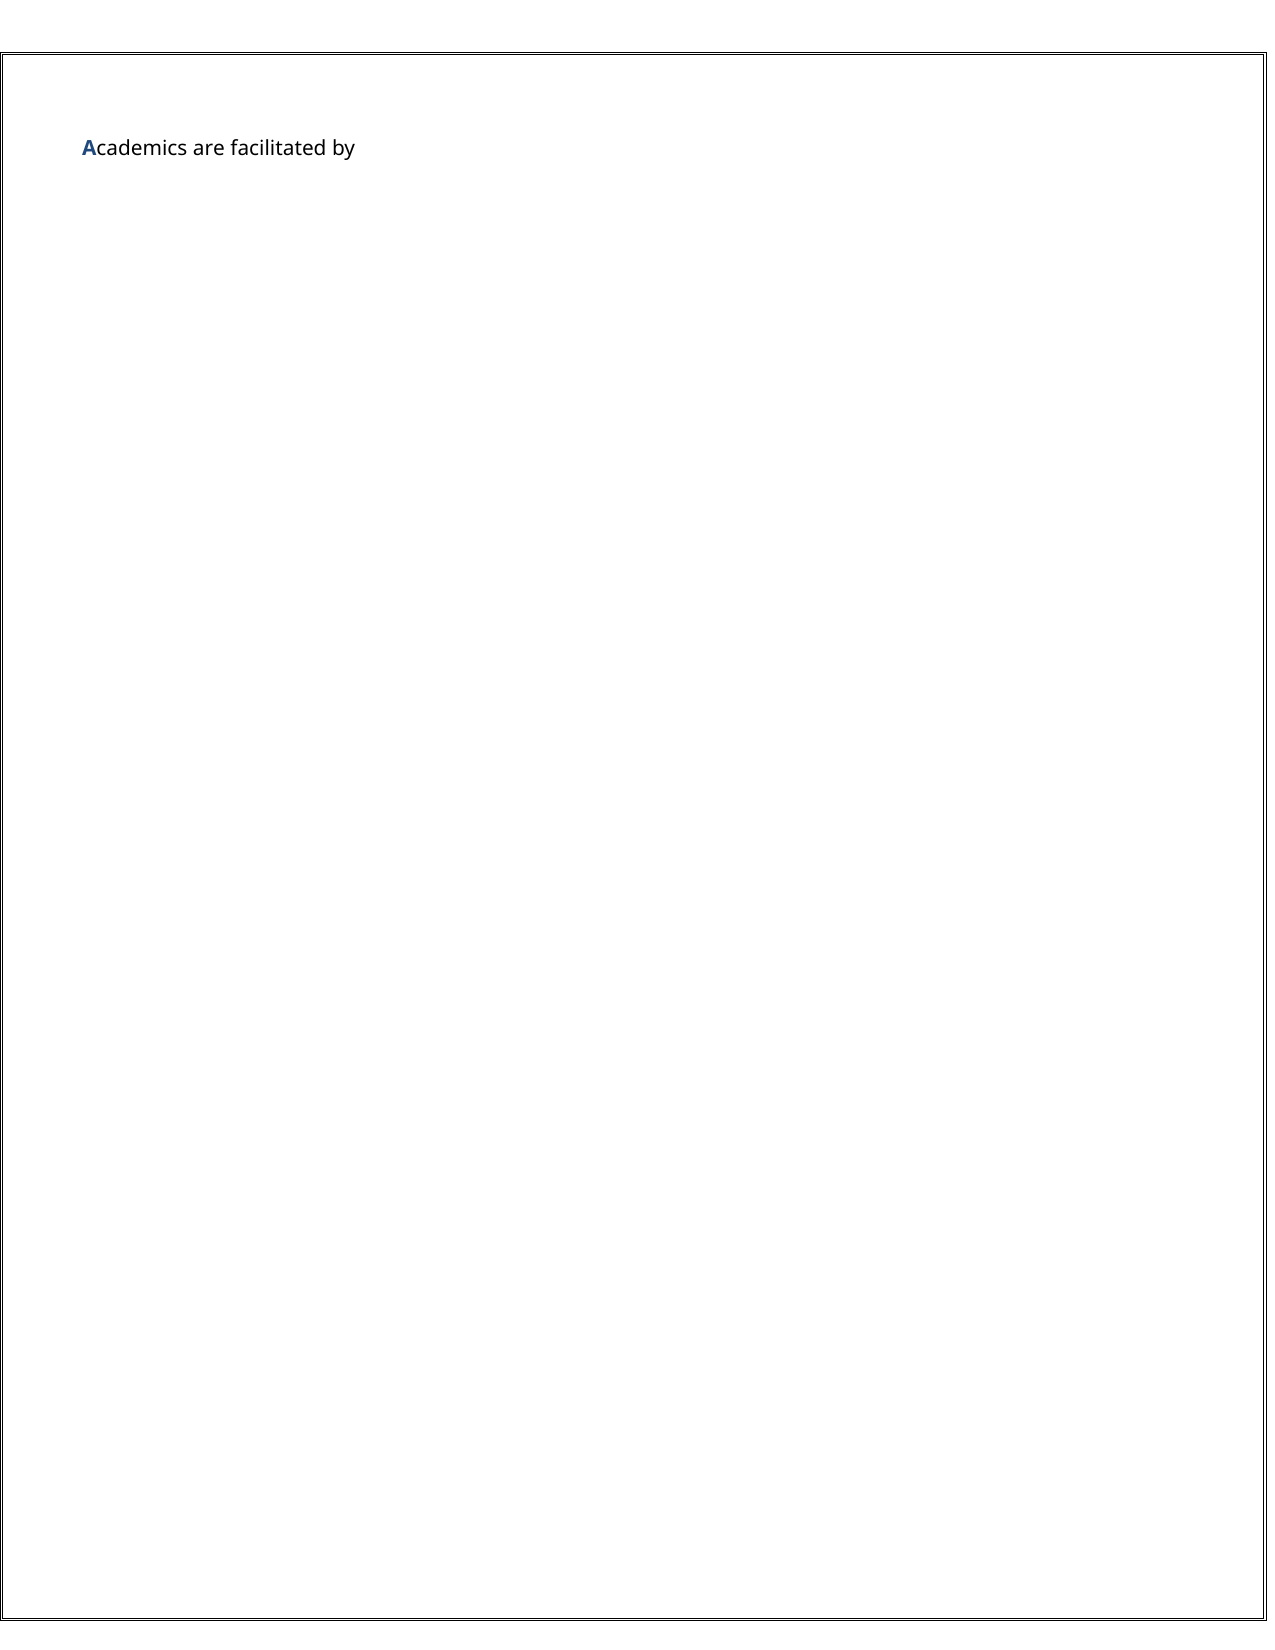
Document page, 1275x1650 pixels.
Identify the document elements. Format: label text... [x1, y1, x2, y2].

text Academics are facilitated by [82, 133, 1263, 162]
